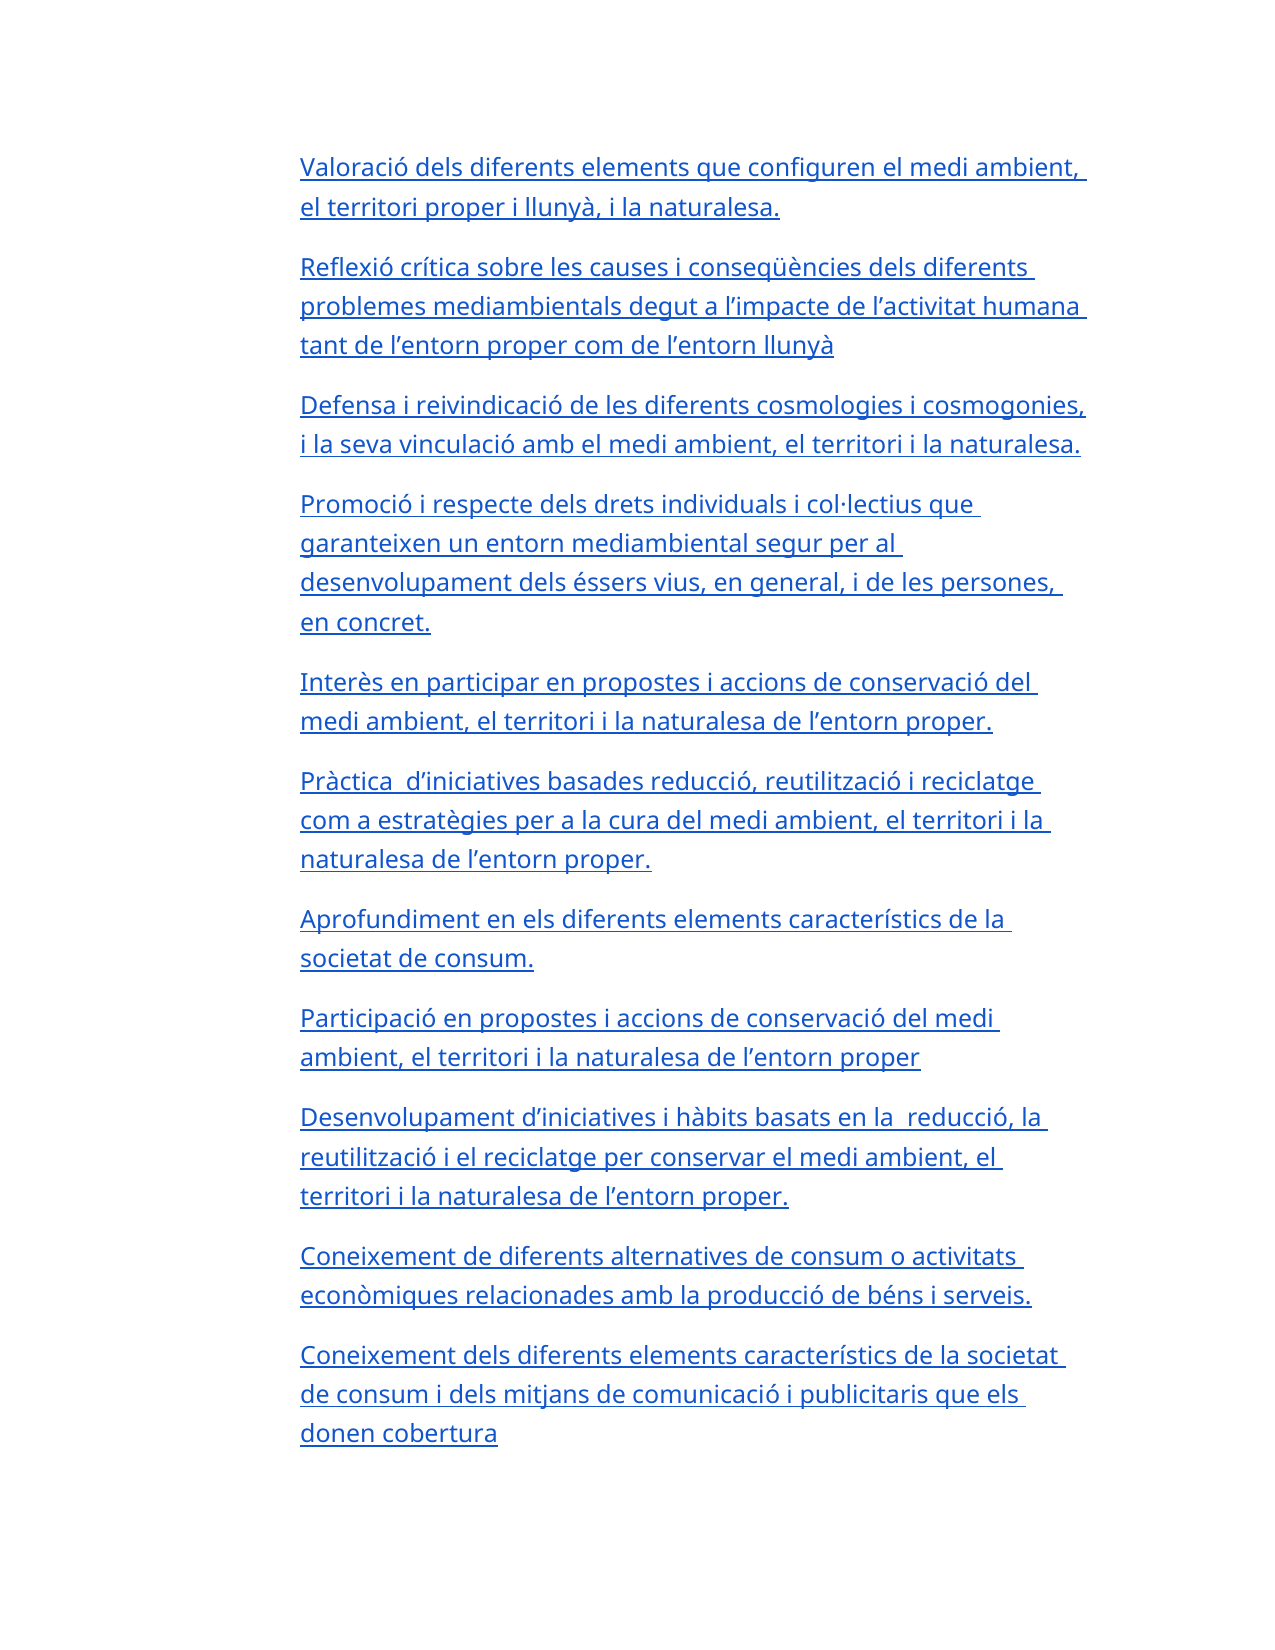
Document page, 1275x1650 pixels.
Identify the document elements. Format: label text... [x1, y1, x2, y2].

text Aprofundiment en els diferents elements característics de la societat de consum. [300, 902, 1087, 975]
text Reflexió crítica sobre les causes i conseqüències dels diferents problemes mediambientals degut a l’impacte de l’activitat humana tant de l’entorn proper com de l’entorn llunyà [300, 319, 1087, 362]
text Participació en propostes i accions de conservació del medi ambient, el territori i la naturalesa de l’entorn proper [300, 1001, 1087, 1074]
text Interès en participar en propostes i accions de conservació del medi ambient, el territori i la naturalesa de l’entorn proper. [300, 664, 1087, 737]
text Reflexió crítica sobre les causes i conseqüències dels diferents problemes mediambientals degut a l’impacte de l’activitat humana tant de l’entorn proper com de l’entorn llunyà [300, 249, 1087, 317]
text Pràctica d’iniciatives basades reducció, reutilització i reciclatge com a estratègies per a la cura del medi ambient, el territori i la naturalesa de l’entorn proper. [300, 763, 1087, 876]
text Coneixement de diferents alternatives de consum o activitats econòmiques relacionades amb la producció de béns i serveis. [300, 1238, 1087, 1312]
text Valoració dels diferents elements que configuren el medi ambient, el territori proper i llunyà, i la naturalesa. [300, 150, 1087, 179]
text Valoració dels diferents elements que configuren el medi ambient, el territori proper i llunyà, i la naturalesa. [300, 181, 1087, 223]
text Desenvolupament d’iniciatives i hàbits basats en la reducció, la reutilització i el reciclatge per conservar el medi ambient, el territori i la naturalesa de l’entorn proper. [300, 1100, 1087, 1212]
text Defensa i reivindicació de les diferents cosmologies i cosmogonies, i la seva vinculació amb el medi ambient, el territori i la naturalesa. [300, 387, 1087, 461]
text Promoció i respecte dels drets individuals i col·lectius que garanteixen un entorn mediambiental segur per al desenvolupament dels éssers vius, en general, i de les persones, en concret. [300, 487, 1087, 638]
text Coneixement dels diferents elements característics de la societat de consum i dels mitjans de comunicació i publicitaris que els donen cobertura [300, 1337, 1087, 1450]
